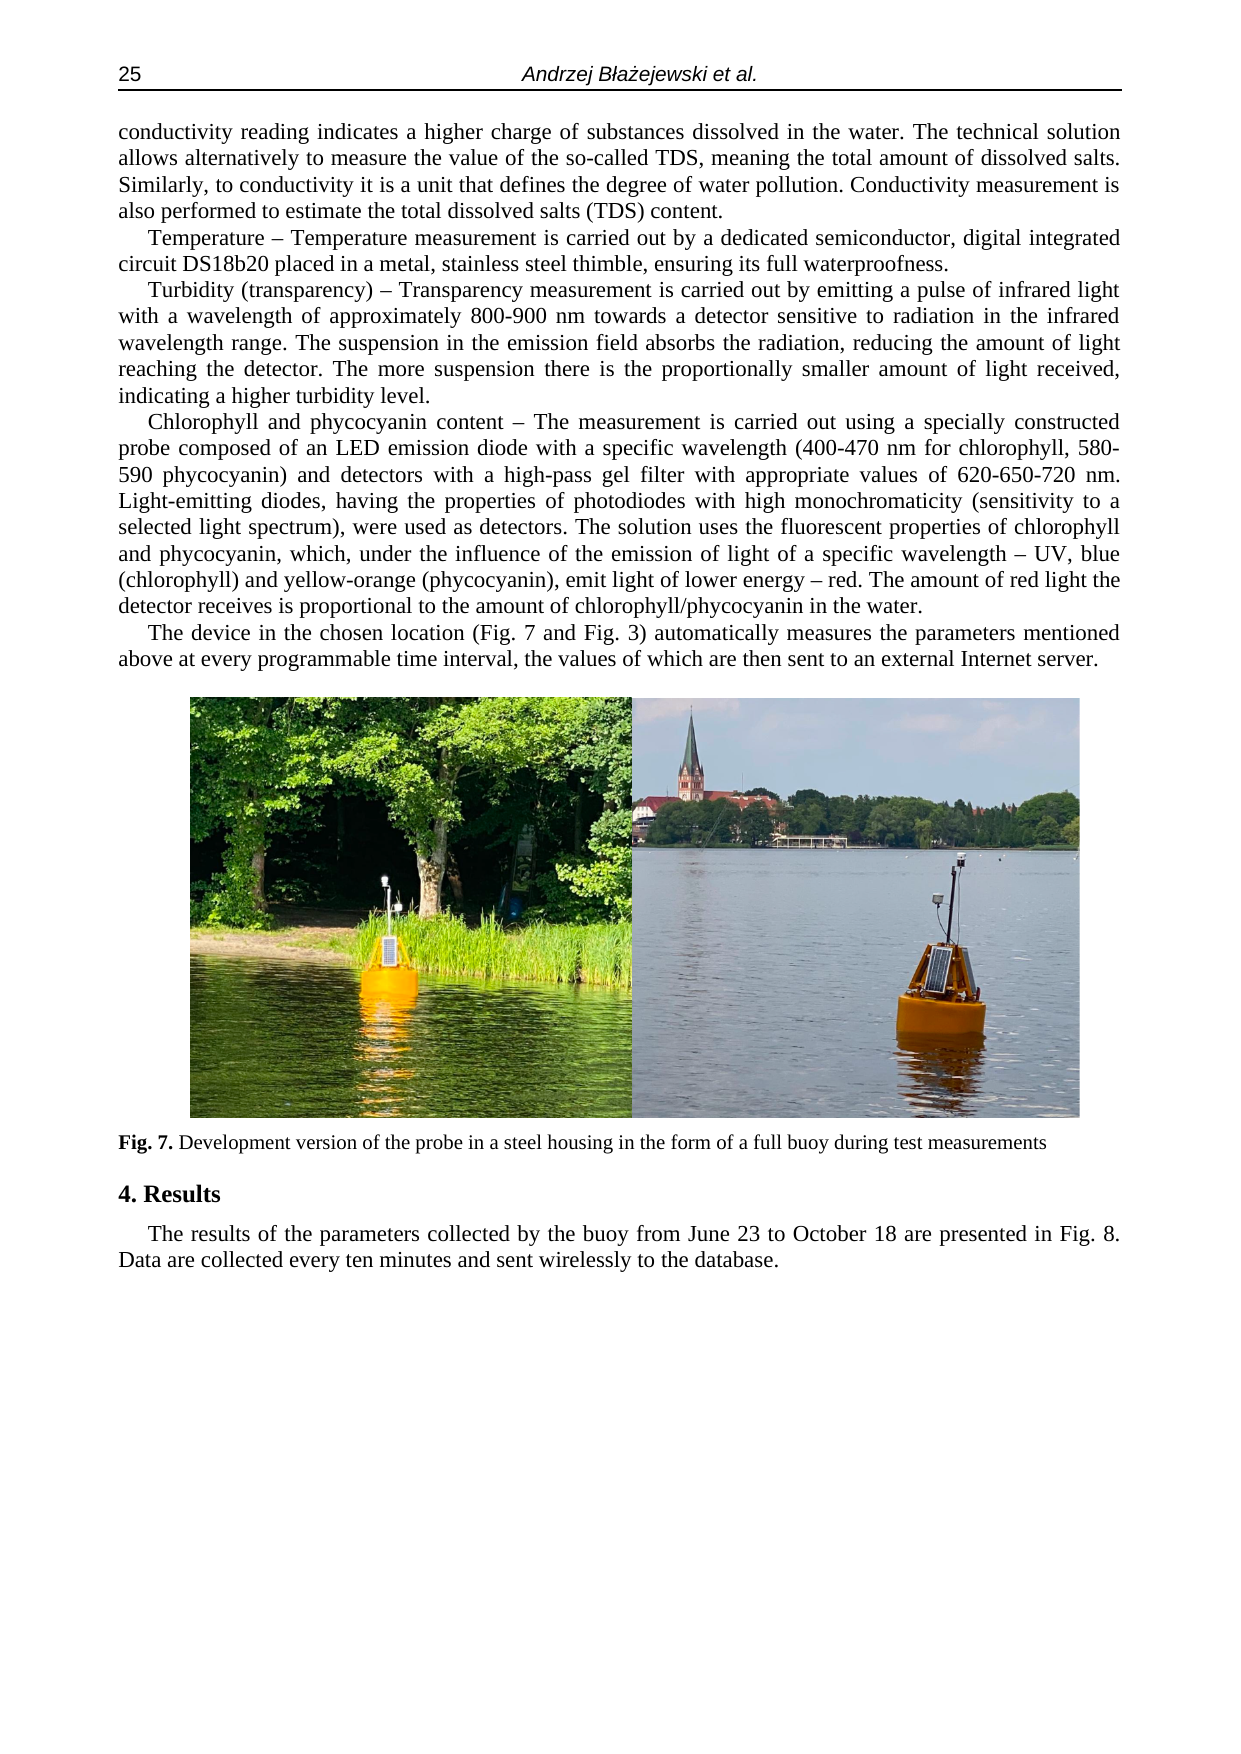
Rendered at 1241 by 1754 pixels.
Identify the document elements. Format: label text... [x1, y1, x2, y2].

picture [190, 697, 1080, 1118]
text Temperature – Temperature measurement is carried out by a dedicated semiconductor, digital integrated circuit DS18b20 placed in a metal, stainless steel thimble, ensuring its full waterproofness. [118, 223, 1122, 276]
text 4. Results [118, 1179, 1122, 1208]
text Fig. 7. Development version of the probe in a steel housing in the form of a full buoy during test measurements [118, 1130, 1122, 1154]
text Turbidity (transparency) – Transparency measurement is carried out by emitting a pulse of infrared light with a wavelength of approximately 800-900 nm towards a detector sensitive to radiation in the infrared wavelength range. The suspension in the emission field absorbs the radiation, reducing the amount of light reaching the detector. The more suspension there is the proportionally smaller amount of light received, indicating a higher turbidity level. [118, 276, 1122, 408]
text The device in the chosen location (Fig. 7 and Fig. 3) automatically measures the parameters mentioned above at every programmable time interval, the values of which are then sent to an external Internet server. [118, 619, 1122, 672]
text The results of the parameters collected by the buoy from June 23 to October 18 are presented in Fig. 8. Data are collected every ten minutes and sent wirelessly to the database. [118, 1220, 1122, 1273]
text Chlorophyll and phycocyanin content – The measurement is carried out using a specially constructed probe composed of an LED emission diode with a specific wavelength (400-470 nm for chlorophyll, 580-590 phycocyanin) and detectors with a high-pass gel filter with appropriate values of 620-650-720 nm. Light-emitting diodes, having the properties of photodiodes with high monochromaticity (sensitivity to a selected light spectrum), were used as detectors. The solution uses the fluorescent properties of chlorophyll and phycocyanin, which, under the influence of the emission of light of a specific wavelength – UV, blue (chlorophyll) and yellow-orange (phycocyanin), emit light of lower energy – red. The amount of red light the detector receives is proportional to the amount of chlorophyll/phycocyanin in the water. [118, 408, 1122, 619]
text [118, 118, 1122, 223]
